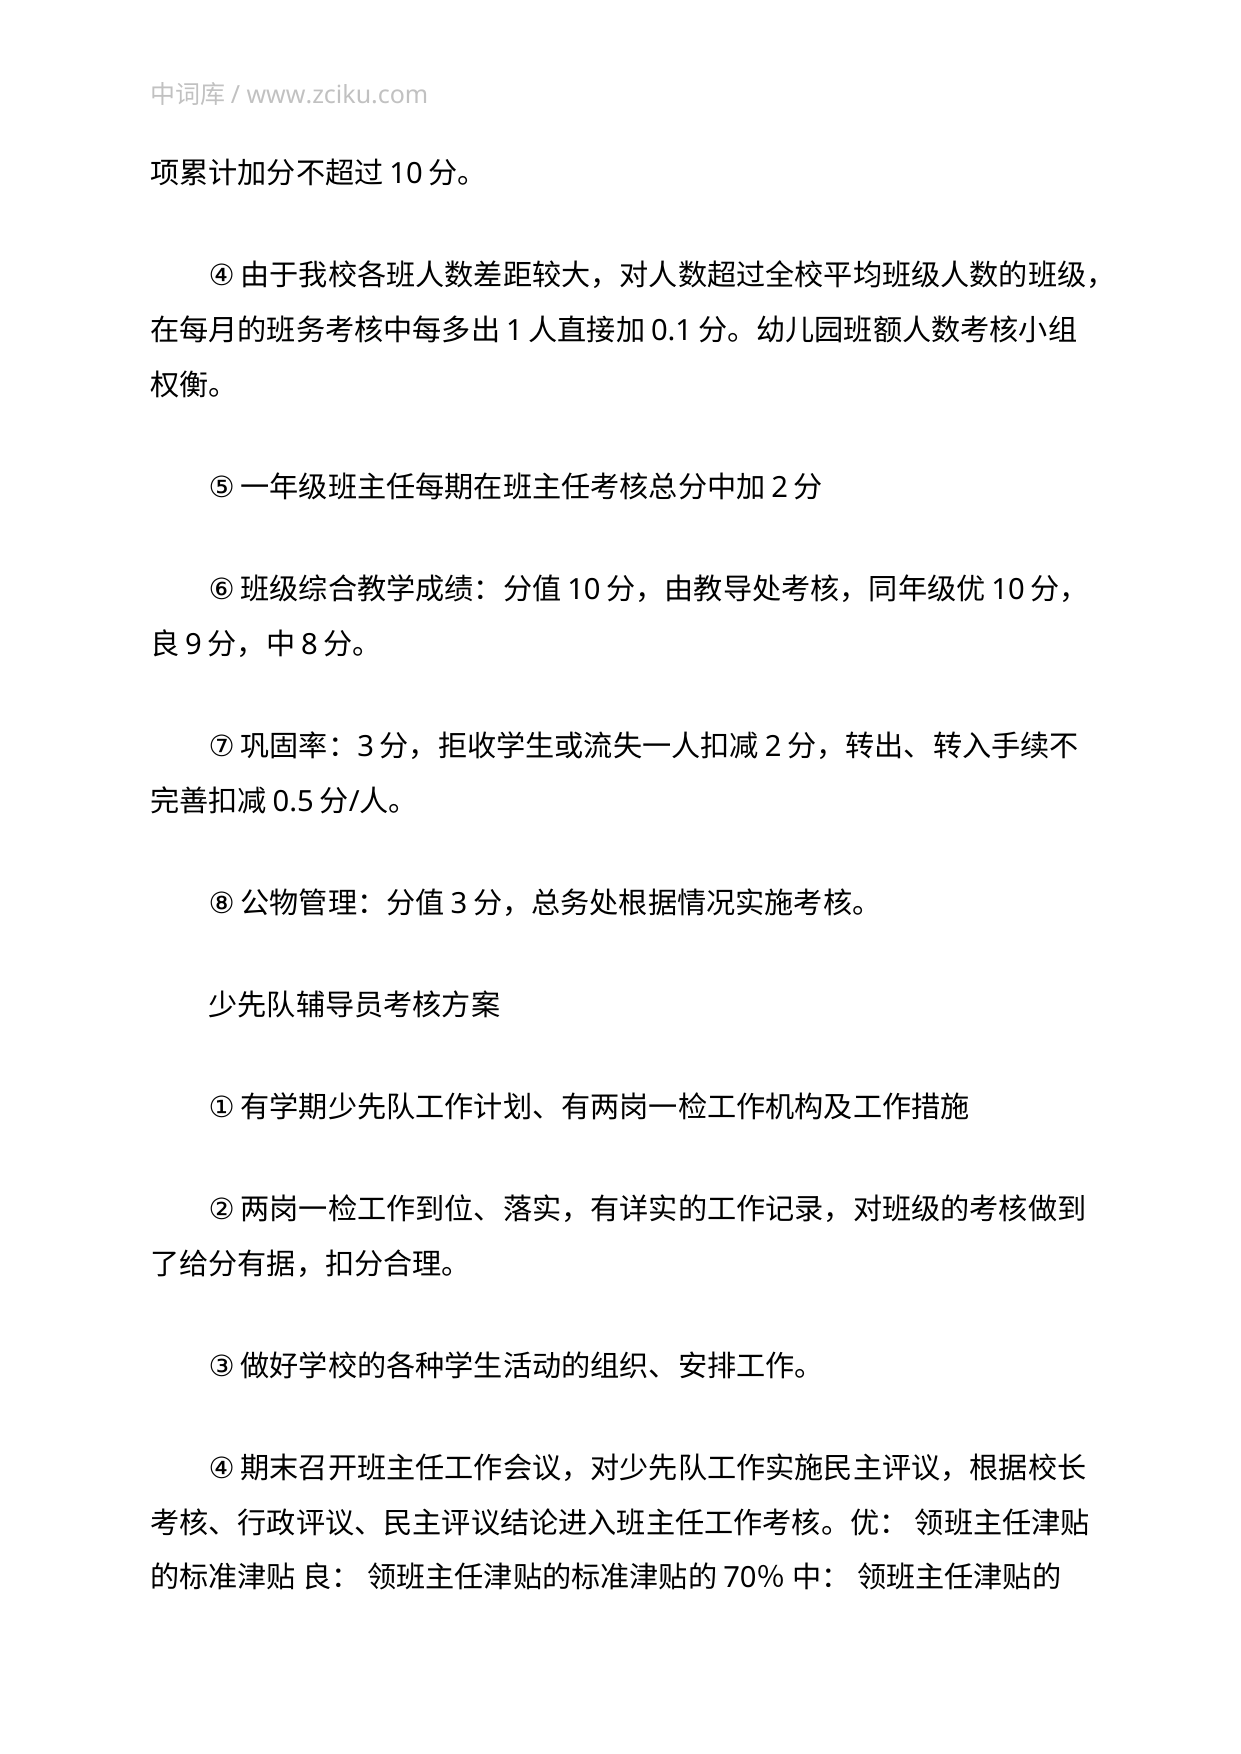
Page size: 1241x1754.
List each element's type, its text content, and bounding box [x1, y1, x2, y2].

text ②两岗一检工作到位、落实，有详实的工作记录，对班级的考核做到了给分有据，扣分合理。 [150, 1185, 1090, 1283]
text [150, 150, 1090, 192]
text ⑤一年级班主任每期在班主任考核总分中加2分 [150, 464, 1090, 506]
text ⑥班级综合教学成绩：分值10分，由教导处考核，同年级优10分，良9分，中8分。 [150, 566, 1090, 663]
text ⑧公物管理：分值3分，总务处根据情况实施考核。 [150, 880, 1090, 922]
text ①有学期少先队工作计划、有两岗一检工作机构及工作措施 [150, 1083, 1090, 1126]
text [150, 1444, 1090, 1596]
text ③做好学校的各种学生活动的组织、安排工作。 [150, 1342, 1090, 1384]
text ⑦巩固率：3分，拒收学生或流失一人扣减2分，转出、转入手续不完善扣减0.5分/人。 [150, 723, 1090, 820]
text ④由于我校各班人数差距较大，对人数超过全校平均班级人数的班级，在每月的班务考核中每多出1人直接加0.1分。幼儿园班额人数考核小组权衡。 [150, 252, 1090, 404]
text 少先队辅导员考核方案 [150, 982, 1090, 1024]
